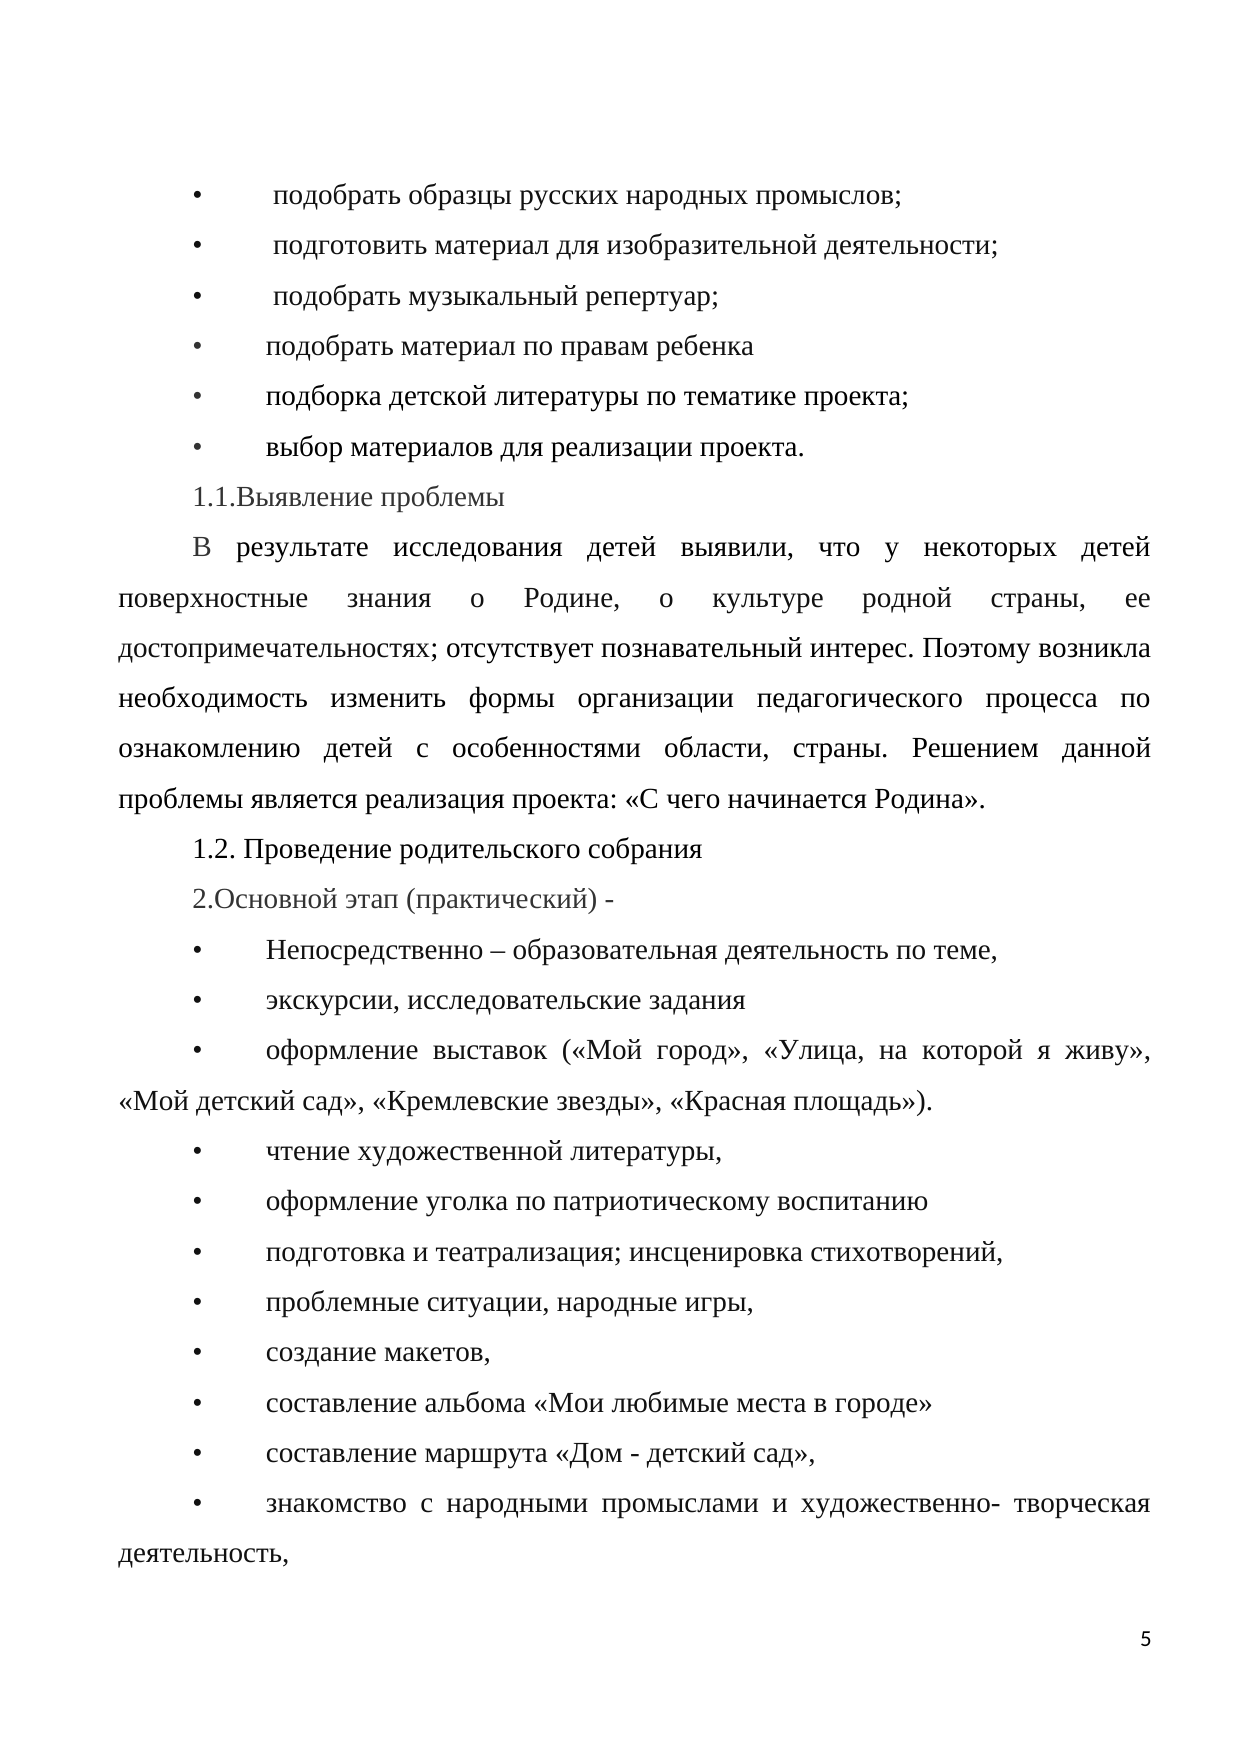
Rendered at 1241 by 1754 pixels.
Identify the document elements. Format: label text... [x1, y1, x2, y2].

list подобрать образцы русских народных промыслов; [118, 177, 1152, 211]
list подготовить материал для изобразительной деятельности; [118, 227, 1152, 261]
list подобрать музыкальный репертуар; [118, 278, 1152, 311]
list экскурсии, исследовательские задания [118, 982, 1152, 1016]
list знакомство с народными промыслами и художественно- творческая деятельность, [118, 1485, 1152, 1569]
list чтение художественной литературы, [118, 1133, 1152, 1167]
text 2.Основной этап (практический) - [118, 882, 1152, 915]
list составление альбома «Мои любимые места в городе» [118, 1385, 1152, 1418]
list создание макетов, [118, 1334, 1152, 1368]
list подготовка и театрализация; инсценировка стихотворений, [118, 1234, 1152, 1267]
text 1.2. Проведение родительского собрания [118, 831, 1152, 865]
list выбор материалов для реализации проекта. [118, 429, 1152, 462]
list оформление выставок («Мой город», «Улица, на которой я живу», «Мой детский сад», «Кремлевские звезды», «Красная площадь»). [118, 1032, 1152, 1116]
list подобрать материал по правам ребенка [118, 328, 1152, 362]
text 1.1.Выявление проблемы [118, 479, 1152, 513]
text В результате исследования детей выявили, что у некоторых детей поверхностные знания о Родине, о культуре родной страны, ее достопримечательностях; отсутствует познавательный интерес. Поэтому возникла необходимость изменить формы организации педагогического процесса по ознакомлению детей с особенностями области, страны. Решением данной проблемы является реализация проекта: «С чего начинается Родина». [118, 529, 1152, 814]
list составление маршрута «Дом - детский сад», [118, 1435, 1152, 1468]
list Непосредственно – образовательная деятельность по теме, [118, 932, 1152, 965]
list проблемные ситуации, народные игры, [118, 1284, 1152, 1318]
list оформление уголка по патриотическому воспитанию [118, 1183, 1152, 1217]
list подборка детской литературы по тематике проекта; [118, 378, 1152, 412]
